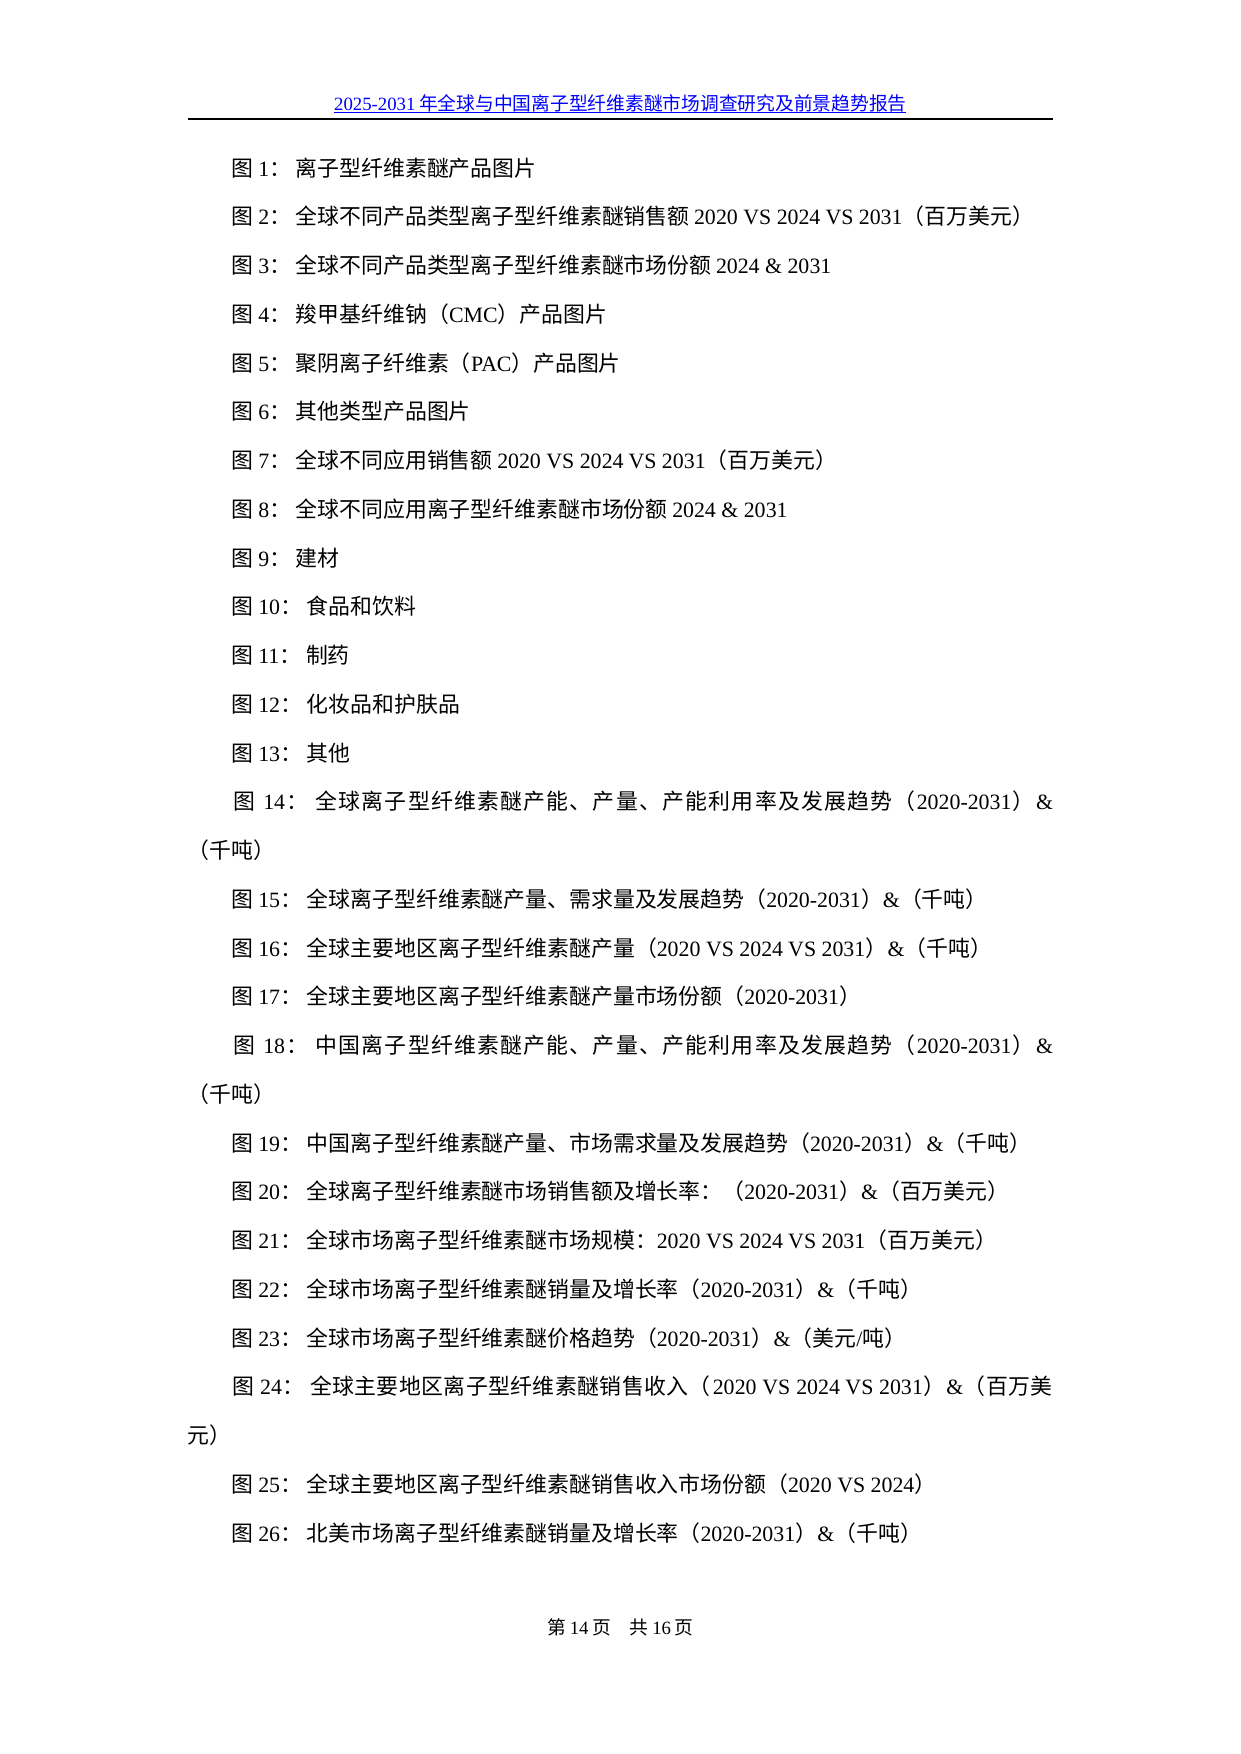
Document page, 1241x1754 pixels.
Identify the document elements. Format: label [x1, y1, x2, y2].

text [187, 150, 1053, 1548]
